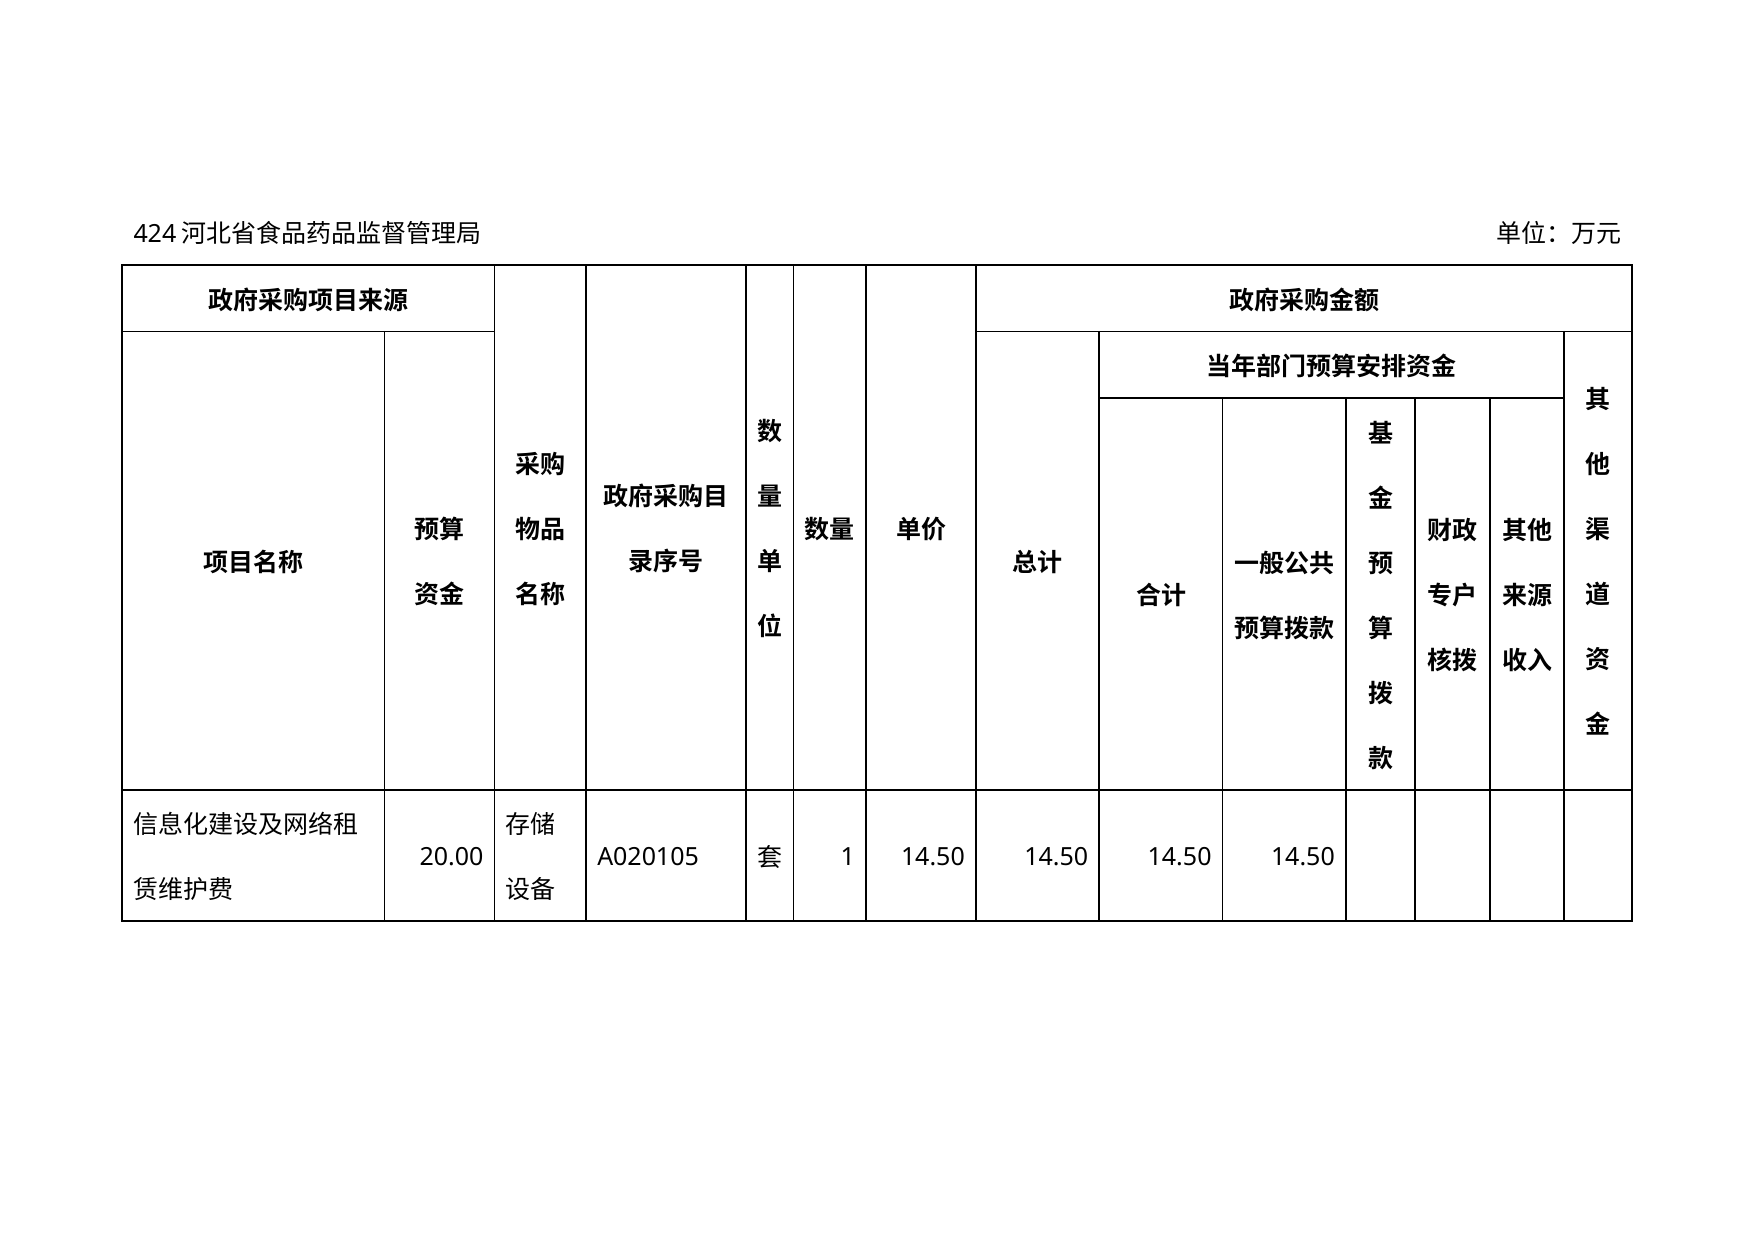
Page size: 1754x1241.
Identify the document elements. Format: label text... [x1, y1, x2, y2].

table_cell 存储设备 [495, 791, 585, 920]
table_cell 当年部门预算安排资金 [1100, 332, 1563, 397]
table_cell 14.50 [867, 791, 975, 920]
table_cell 20.00 [385, 791, 494, 920]
table_cell 14.50 [977, 791, 1098, 920]
table_cell 基金预算拨款 [1347, 399, 1414, 789]
table_cell 政府采购金额 [977, 266, 1631, 331]
table_cell A020105 [587, 791, 745, 920]
table_cell [1565, 791, 1631, 920]
table_cell 信息化建设及网络租赁维护费 [123, 791, 384, 920]
table_cell 数量 单位 [747, 266, 793, 789]
table_cell [1416, 791, 1489, 920]
table_cell 政府采购项目来源 [123, 266, 494, 331]
table_cell 单价 [867, 266, 975, 789]
table_header 单位：万元 [977, 199, 1631, 264]
table_cell 其他渠道资金 [1565, 332, 1631, 789]
table_cell 套 [747, 791, 793, 920]
table_cell 14.50 [1223, 791, 1345, 920]
table_cell 采购物品名称 [495, 266, 585, 789]
table_cell [1491, 791, 1563, 920]
table_cell 总计 [977, 332, 1098, 789]
table_header 424河北省食品药品监督管理局 [123, 199, 975, 264]
table_cell 政府采购目录序号 [587, 266, 745, 789]
table_cell 1 [794, 791, 865, 920]
table_cell 预算 资金 [385, 332, 494, 789]
table_cell 财政专户核拨 [1416, 399, 1489, 789]
table_cell 合计 [1100, 399, 1222, 789]
table_cell 数量 [794, 266, 865, 789]
table_cell 一般公共预算拨款 [1223, 399, 1345, 789]
table_cell 项目名称 [123, 332, 384, 789]
table_cell [1347, 791, 1414, 920]
table_cell 其他来源收入 [1491, 399, 1563, 789]
table_cell 14.50 [1100, 791, 1222, 920]
